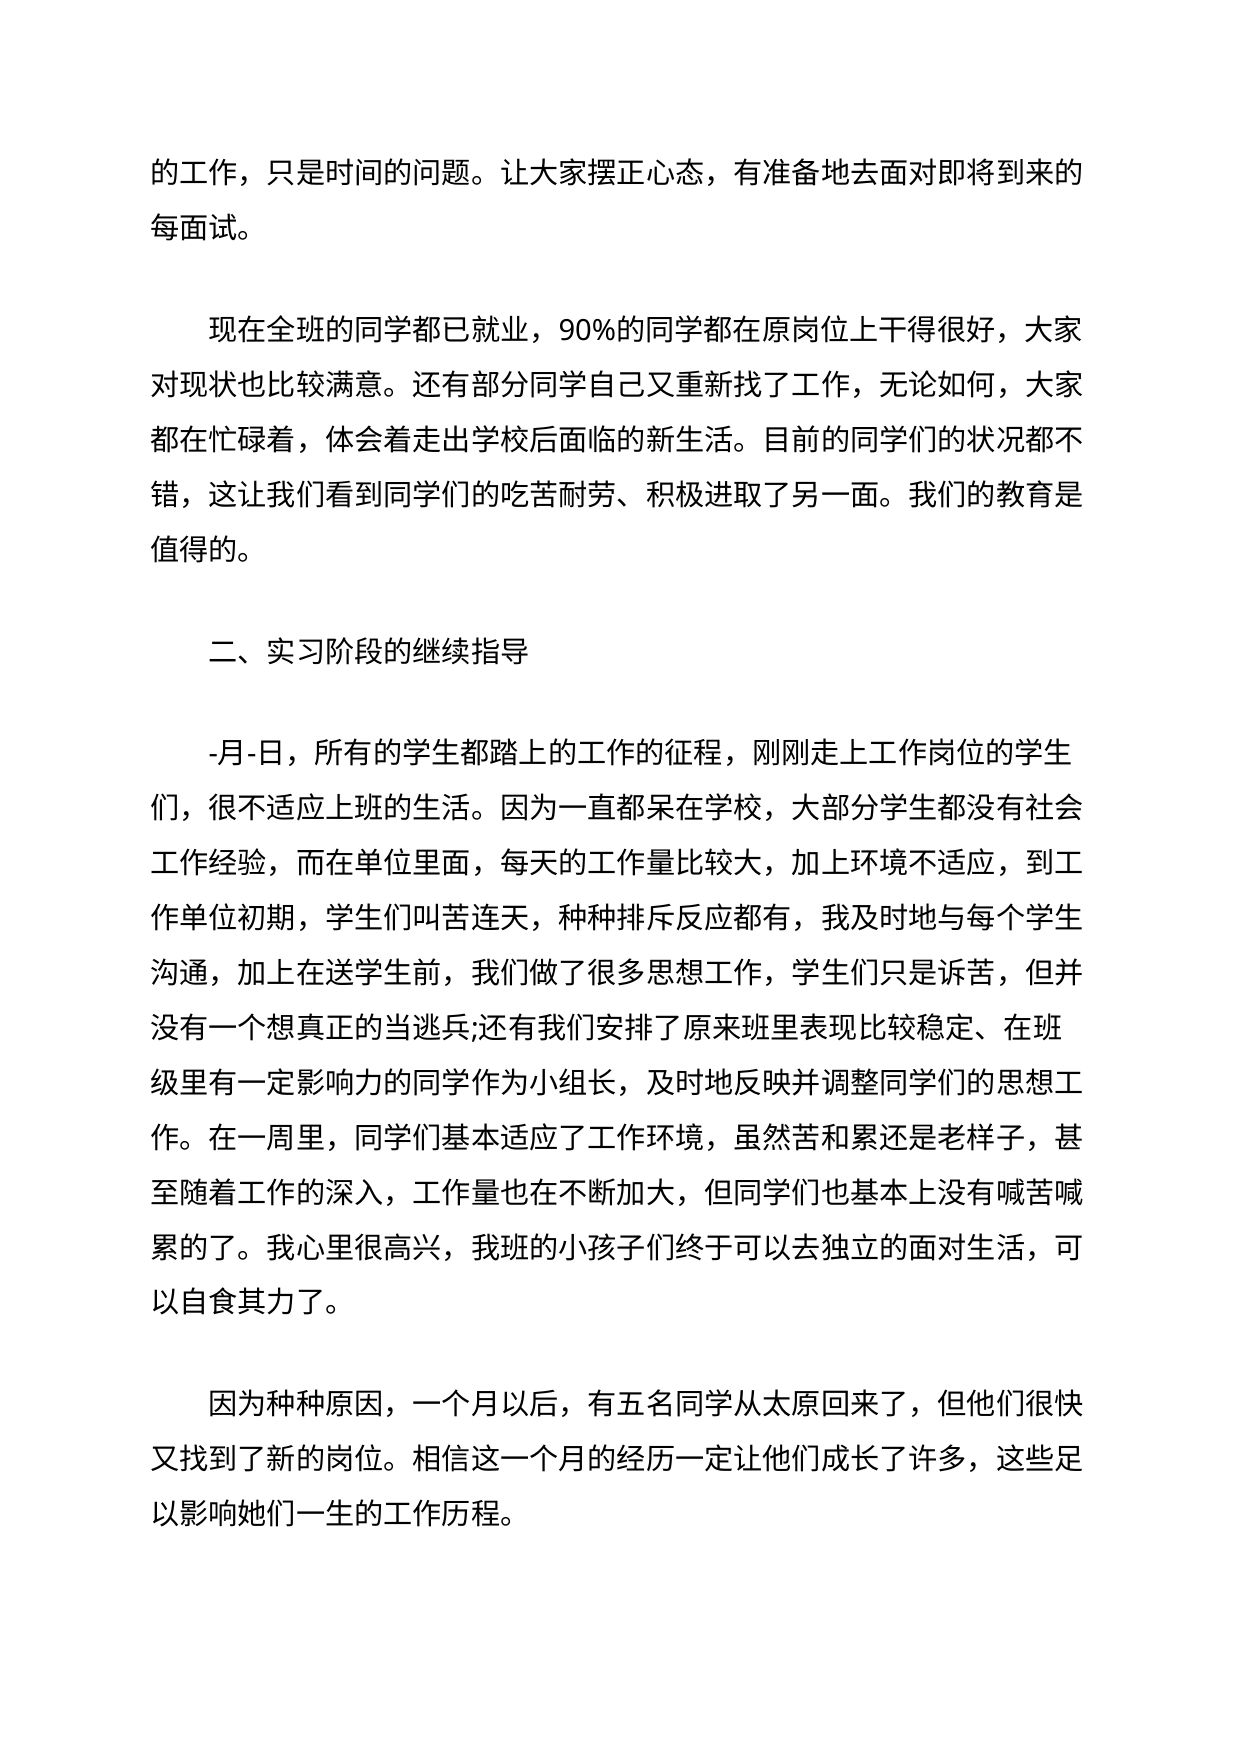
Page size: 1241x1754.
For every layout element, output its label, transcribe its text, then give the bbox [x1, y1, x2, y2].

text -月-日，所有的学生都踏上的工作的征程，刚刚走上工作岗位的学生们，很不适应上班的生活。因为一直都呆在学校，大部分学生都没有社会工作经验，而在单位里面，每天的工作量比较大，加上环境不适应，到工作单位初期，学生们叫苦连天，种种排斥反应都有，我及时地与每个学生沟通，加上在送学生前，我们做了很多思想工作，学生们只是诉苦，但并没有一个想真正的当逃兵;还有我们安排了原来班里表现比较稳定、在班级里有一定影响力的同学作为小组长，及时地反映并调整同学们的思想工作。在一周里，同学们基本适应了工作环境，虽然苦和累还是老样子，甚至随着工作的深入，工作量也在不断加大，但同学们也基本上没有喊苦喊累的了。我心里很高兴，我班的小孩子们终于可以去独立的面对生活，可以自食其力了。 [150, 730, 1090, 1321]
text 现在全班的同学都已就业，90%的同学都在原岗位上干得很好，大家对现状也比较满意。还有部分同学自己又重新找了工作，无论如何，大家都在忙碌着，体会着走出学校后面临的新生活。目前的同学们的状况都不错，这让我们看到同学们的吃苦耐劳、积极进取了另一面。我们的教育是值得的。 [150, 307, 1090, 569]
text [150, 150, 1090, 247]
text 因为种种原因，一个月以后，有五名同学从太原回来了，但他们很快又找到了新的岗位。相信这一个月的经历一定让他们成长了许多，这些足以影响她们一生的工作历程。 [150, 1381, 1090, 1533]
text 二、实习阶段的继续指导 [150, 628, 1090, 670]
